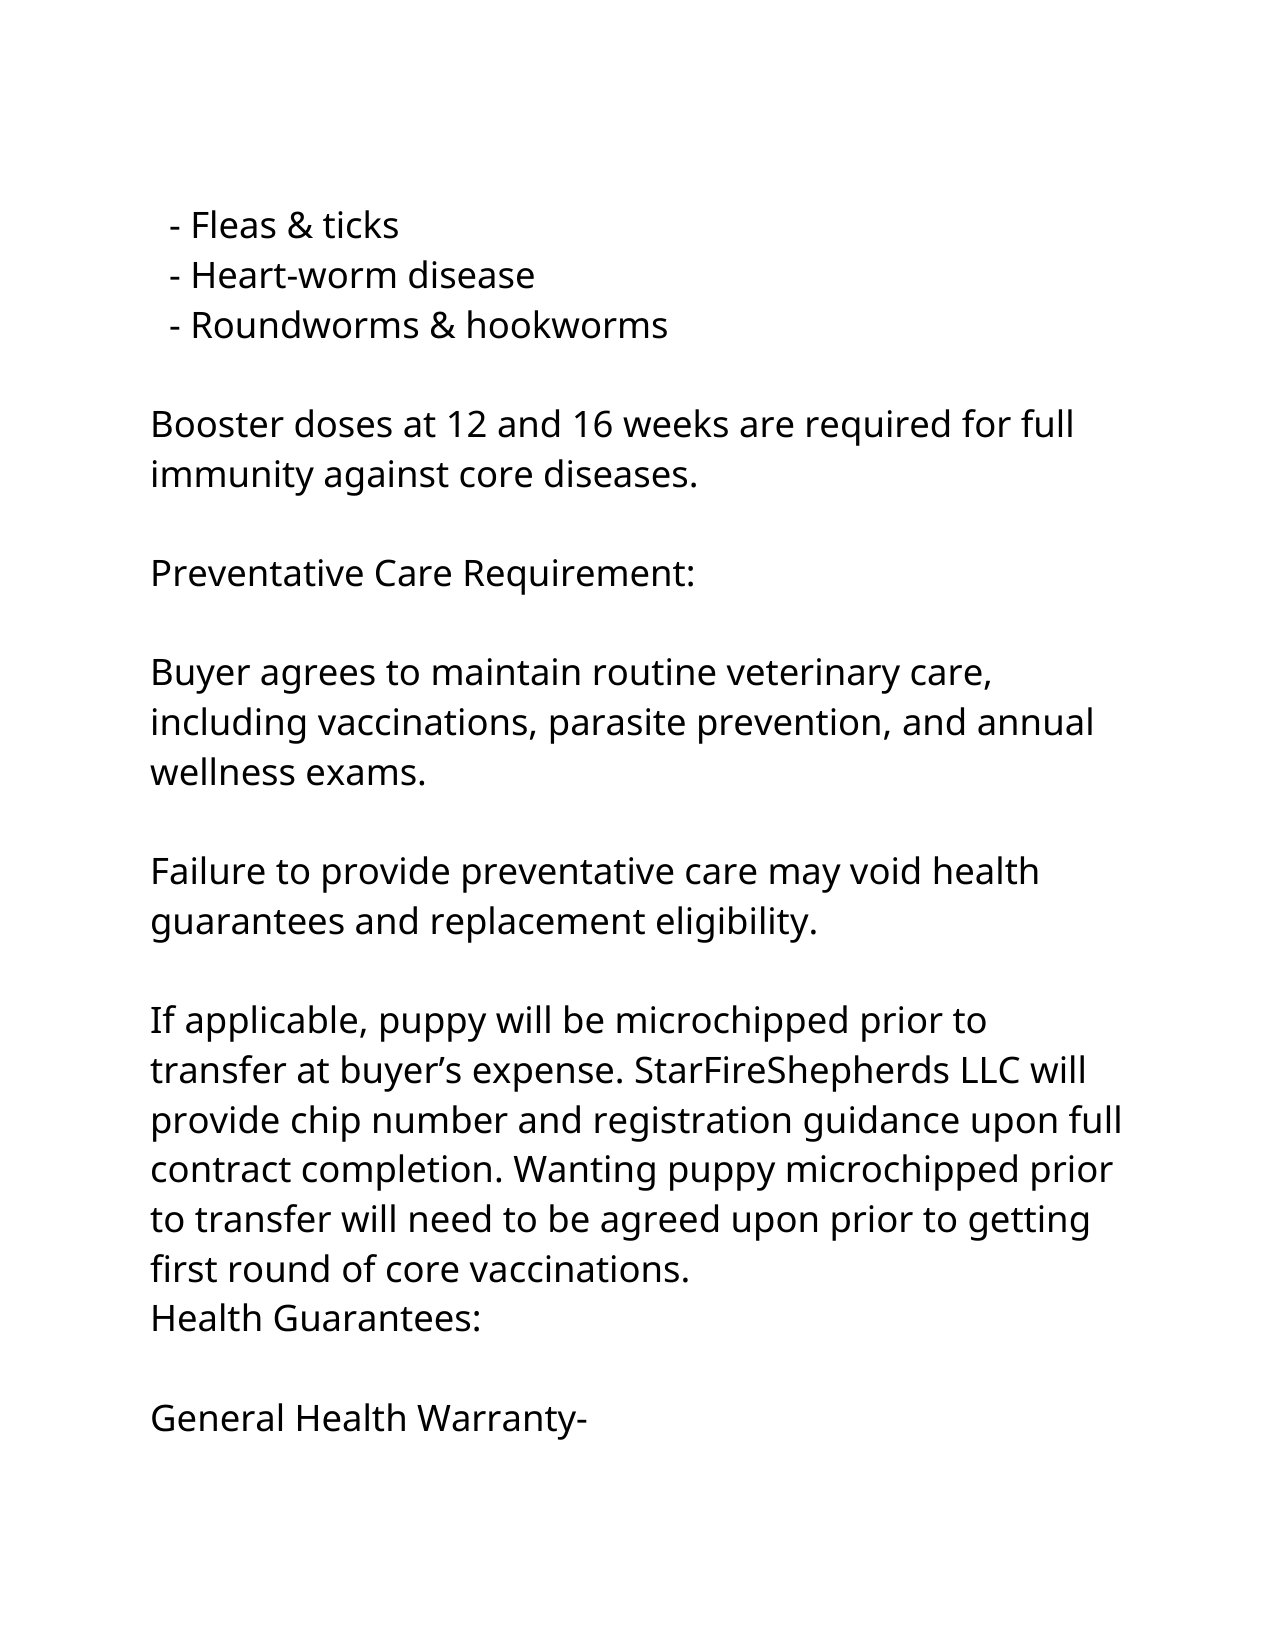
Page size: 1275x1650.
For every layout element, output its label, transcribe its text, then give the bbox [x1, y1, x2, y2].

text - Heart-worm disease [150, 249, 1125, 299]
text Booster doses at 12 and 16 weeks are required for full immunity against core diseases. [150, 398, 1125, 498]
text Health Guarantees: [150, 1293, 1125, 1342]
text General Health Warranty- [150, 1392, 1125, 1442]
text - Roundworms & hookworms [150, 299, 1125, 349]
text If applicable, puppy will be microchipped prior to transfer at buyer’s expense. StarFireShepherds LLC will provide chip number and registration guidance upon full contract completion. Wanting puppy microchipped prior to transfer will need to be agreed upon prior to getting first round of core vaccinations. [150, 995, 1125, 1293]
text - Fleas & ticks [150, 200, 1125, 249]
text Preventative Care Requirement: [150, 547, 1125, 597]
text Failure to provide preventative care may void health guarantees and replacement eligibility. [150, 846, 1125, 945]
text Buyer agrees to maintain routine veterinary care, including vaccinations, parasite prevention, and annual wellness exams. [150, 647, 1125, 796]
